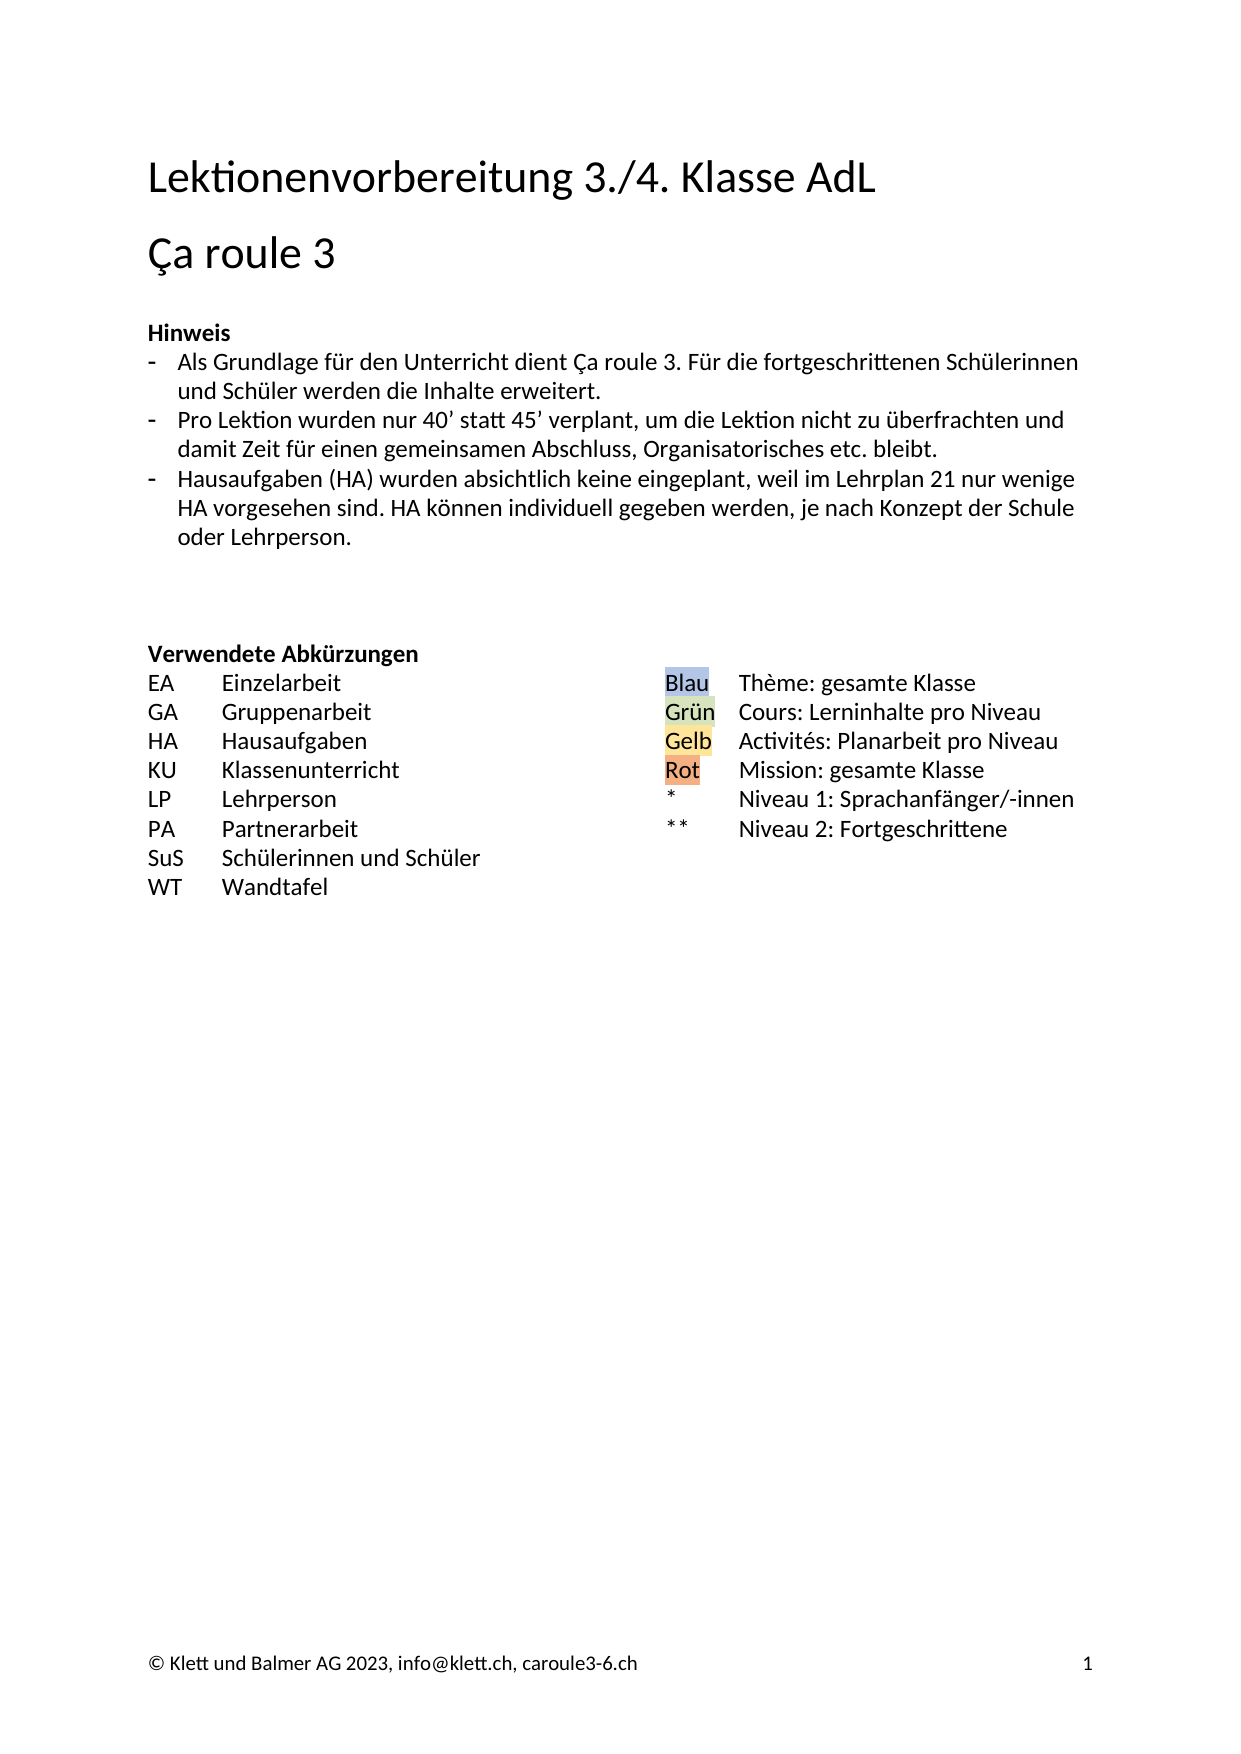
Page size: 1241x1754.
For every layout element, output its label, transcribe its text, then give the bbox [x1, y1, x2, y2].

text SuS Schülerinnen und Schüler [148, 843, 1092, 872]
text Hinweis [148, 318, 1092, 347]
text Ça roule 3 [148, 224, 1092, 280]
text HA Hausaufgaben Gelb Activités: Planarbeit pro Niveau [148, 726, 665, 755]
text GA Gruppenarbeit Grün Cours: Lerninhalte pro Niveau [148, 697, 665, 726]
text KU Klassenunterricht Rot Mission: gesamte Klasse [148, 755, 665, 784]
list Hausaufgaben (HA) wurden absichtlich keine eingeplant, weil im Lehrplan 21 nur wenige HA vorgesehen sind. HA können individuell gegeben werden, je nach Konzept der Schule oder Lehrperson. [148, 464, 1092, 551]
list Pro Lektion wurden nur 40’ statt 45’ verplant, um die Lektion nicht zu überfrachten und damit Zeit für einen gemeinsamen Abschluss, Organisatorisches etc. bleibt. [148, 405, 1092, 464]
text WT Wandtafel [148, 872, 1092, 901]
text GA Gruppenarbeit Grün Cours: Lerninhalte pro Niveau [715, 697, 1092, 726]
text EA Einzelarbeit Blau Thème: gesamte Klasse [709, 668, 1092, 697]
text Verwendete Abkürzungen [148, 639, 1092, 668]
text Lektionenvorbereitung 3./4. Klasse AdL [148, 148, 1092, 204]
text PA Partnerarbeit ** Niveau 2: Fortgeschrittene [148, 814, 1092, 843]
text KU Klassenunterricht Rot Mission: gesamte Klasse [700, 755, 1092, 784]
text HA Hausaufgaben Gelb Activités: Planarbeit pro Niveau [712, 726, 1092, 755]
list Als Grundlage für den Unterricht dient Ça roule 3. Für die fortgeschrittenen Schülerinnen und Schüler werden die Inhalte erweitert. [148, 347, 1092, 405]
text EA Einzelarbeit Blau Thème: gesamte Klasse [148, 668, 665, 697]
text LP Lehrperson * Niveau 1: Sprachanfänger/-innen [148, 784, 1092, 814]
